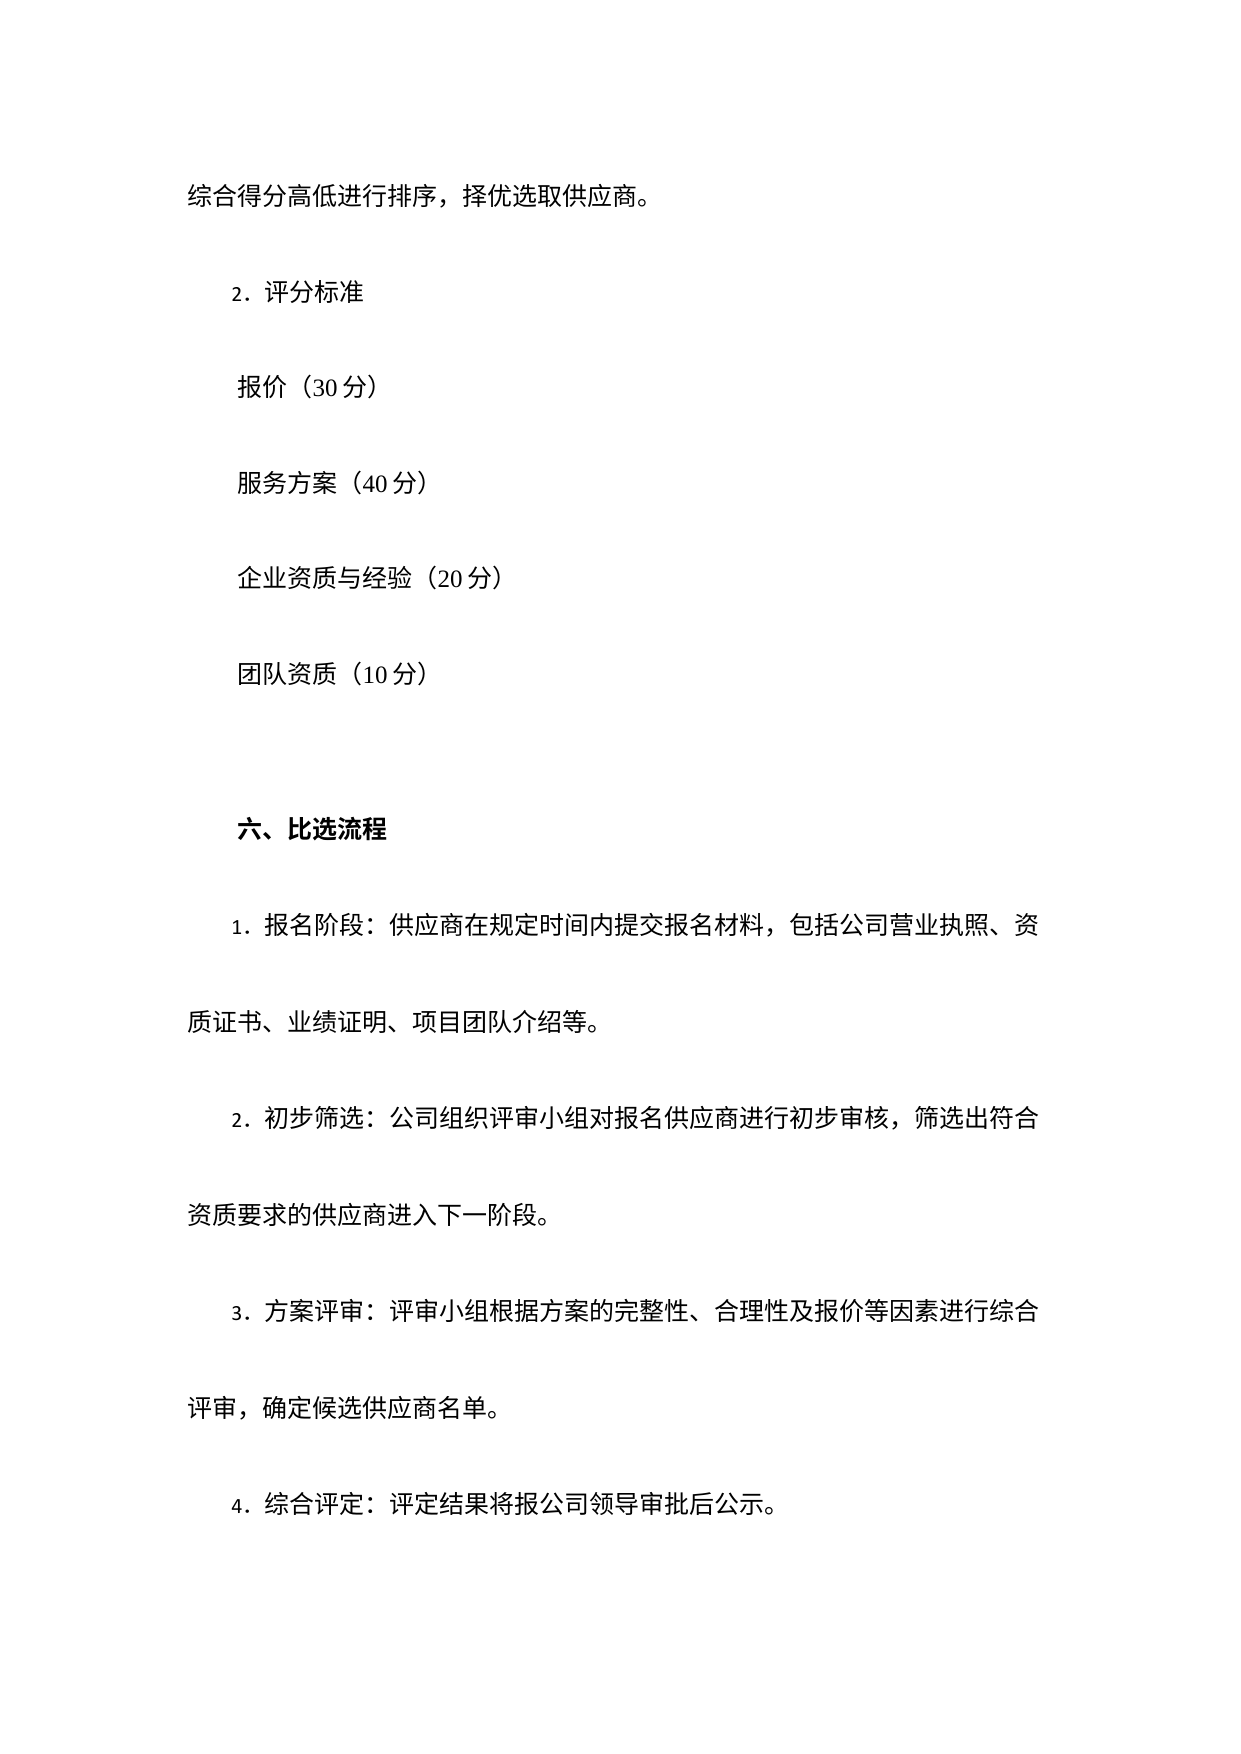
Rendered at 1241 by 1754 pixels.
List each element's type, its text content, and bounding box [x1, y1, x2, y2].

text 1．报名阶段：供应商在规定时间内提交报名材料，包括公司营业执照、资质证书、业绩证明、项目团队介绍等。 [187, 891, 1053, 1053]
text 4．综合评定：评定结果将报公司领导审批后公示。 [187, 1470, 1053, 1535]
text 团队资质（10分） [187, 640, 1053, 705]
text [187, 162, 1053, 227]
text 2．评分标准 [187, 258, 1053, 323]
text 服务方案（40分） [187, 449, 1053, 514]
text 六、比选流程 [187, 795, 1053, 860]
text 2．初步筛选：公司组织评审小组对报名供应商进行初步审核，筛选出符合资质要求的供应商进入下一阶段。 [187, 1084, 1053, 1246]
text 3．方案评审：评审小组根据方案的完整性、合理性及报价等因素进行综合评审，确定候选供应商名单。 [187, 1277, 1053, 1439]
text 企业资质与经验（20分） [187, 544, 1053, 609]
text 报价（30分） [187, 353, 1053, 418]
